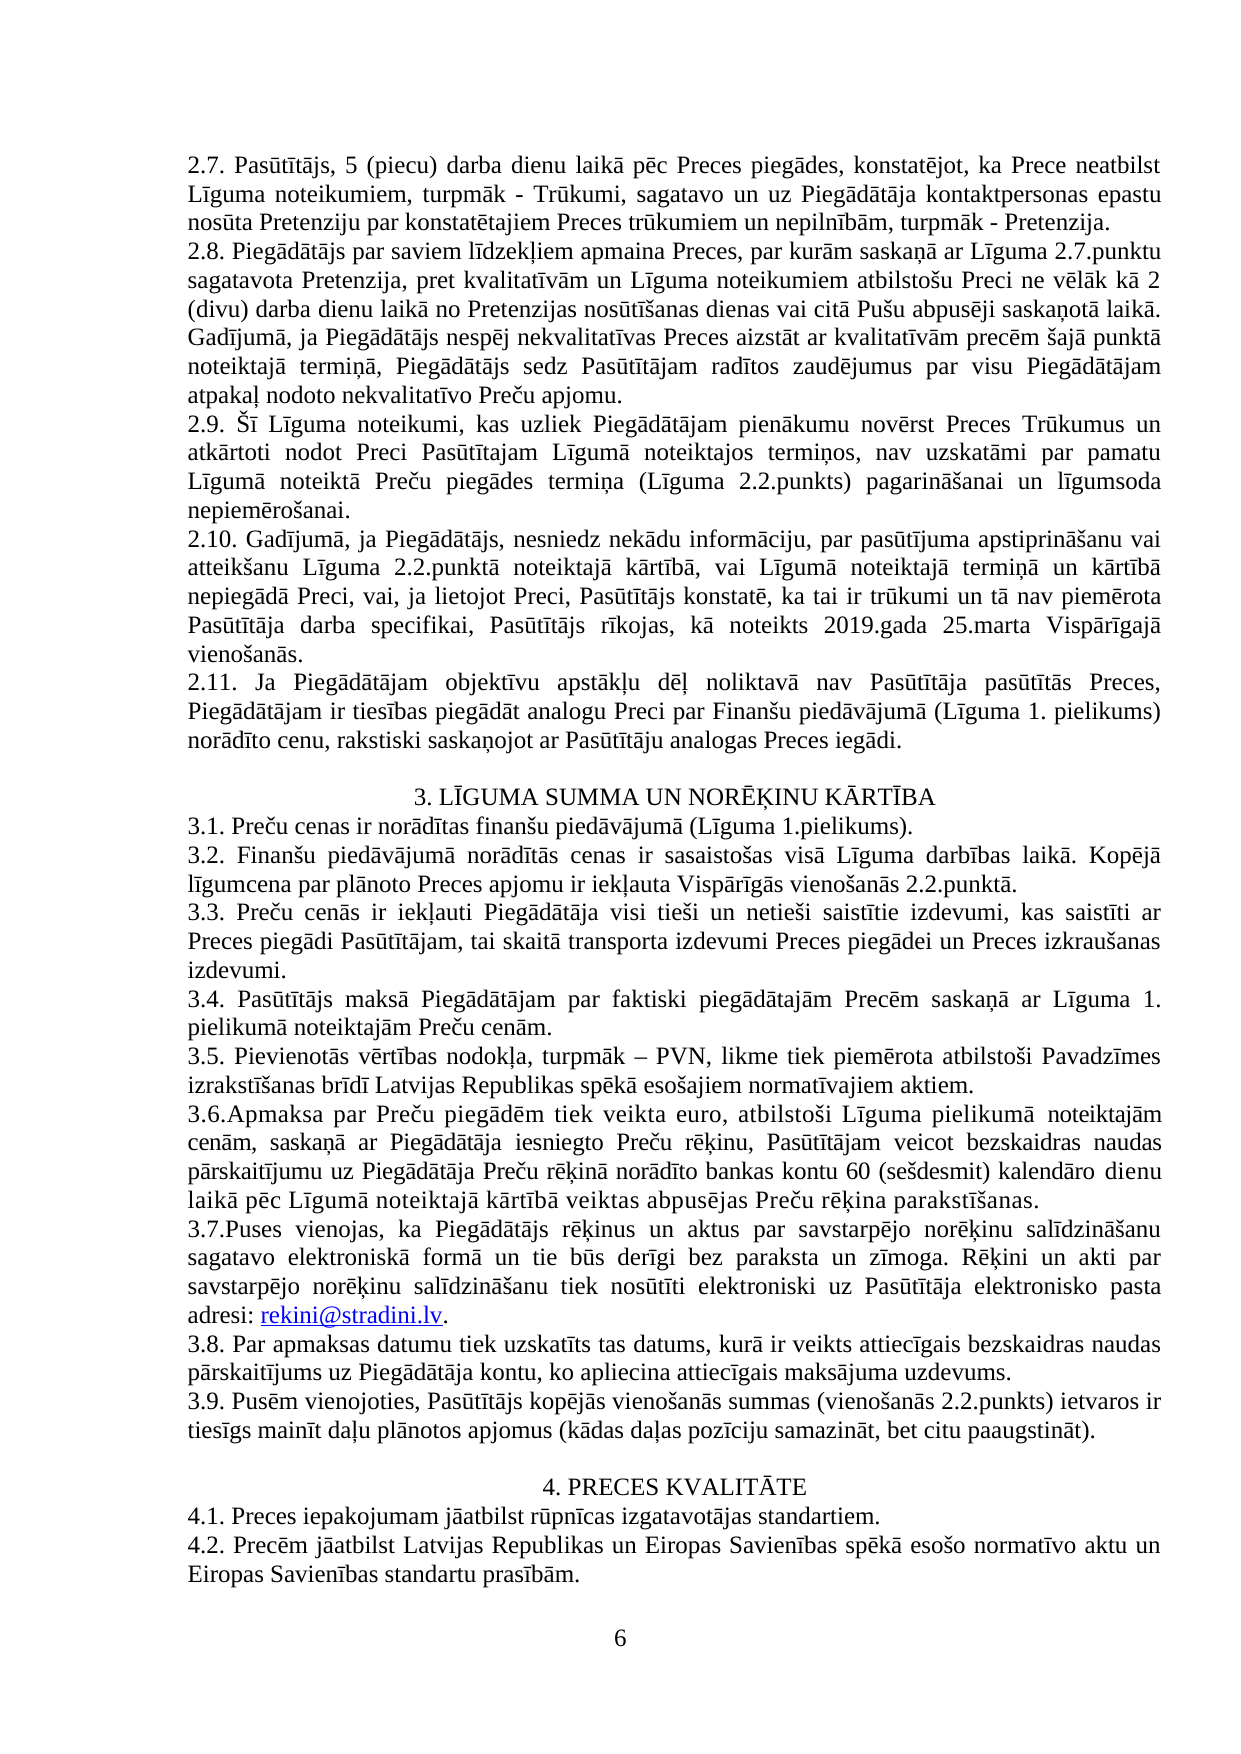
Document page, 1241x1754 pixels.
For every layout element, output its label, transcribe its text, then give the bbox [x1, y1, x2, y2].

text 3.7.Puses vienojas, ka Piegādātājs rēķinus un aktus par savstarpējo norēķinu salīdzināšanu sagatavo elektroniskā formā un tie būs derīgi bez paraksta un zīmoga. Rēķini un akti par savstarpējo norēķinu salīdzināšanu tiek nosūtīti elektroniski uz Pasūtītāja elektronisko pasta adresi: rekini@stradini.lv. [187, 1214, 1162, 1329]
text 2.9. Šī Līguma noteikumi, kas uzliek Piegādātājam pienākumu novērst Preces Trūkumus un atkārtoti nodot Preci Pasūtītajam Līgumā noteiktajos termiņos, nav uzskatāmi par pamatu Līgumā noteiktā Preču piegādes termiņa (Līguma 2.2.punkts) pagarināšanai un līgumsoda nepiemērošanai. [187, 409, 1162, 524]
text 3. LĪGUMA SUMMA UN NORĒĶINU KĀRTĪBA [187, 782, 1162, 811]
text 3.4. Pasūtītājs maksā Piegādātājam par faktiski piegādātajām Precēm saskaņā ar Līguma 1. pielikumā noteiktajām Preču cenām. [187, 984, 1162, 1041]
text 3.9. Pusēm vienojoties, Pasūtītājs kopējās vienošanās summas (vienošanās 2.2.punkts) ietvaros ir tiesīgs mainīt daļu plānotos apjomus (kādas daļas pozīciju samazināt, bet citu paaugstināt). [187, 1386, 1162, 1444]
text 2.7. Pasūtītājs, 5 (piecu) darba dienu laikā pēc Preces piegādes, konstatējot, ka Prece neatbilst Līguma noteikumiem, turpmāk - Trūkumi, sagatavo un uz Piegādātāja kontaktpersonas epastu nosūta Pretenziju par konstatētajiem Preces trūkumiem un nepilnībām, turpmāk - Pretenzija. [187, 150, 1162, 236]
text 4.1. Preces iepakojumam jāatbilst rūpnīcas izgatavotājas standartiem. [187, 1501, 1162, 1530]
text 3.8. Par apmaksas datumu tiek uzskatīts tas datums, kurā ir veikts attiecīgais bezskaidras naudas pārskaitījums uz Piegādātāja kontu, ko apliecina attiecīgais maksājuma uzdevums. [187, 1329, 1162, 1386]
text 3.5. Pievienotās vērtības nodokļa, turpmāk – PVN, likme tiek piemērota atbilstoši Pavadzīmes izrakstīšanas brīdī Latvijas Republikas spēkā esošajiem normatīvajiem aktiem. [187, 1041, 1162, 1099]
text 2.8. Piegādātājs par saviem līdzekļiem apmaina Preces, par kurām saskaņā ar Līguma 2.7.punktu sagatavota Pretenzija, pret kvalitatīvām un Līguma noteikumiem atbilstošu Preci ne vēlāk kā 2 (divu) darba dienu laikā no Pretenzijas nosūtīšanas dienas vai citā Pušu abpusēji saskaņotā laikā. Gadījumā, ja Piegādātājs nespēj nekvalitatīvas Preces aizstāt ar kvalitatīvām precēm šajā punktā noteiktajā termiņā, Piegādātājs sedz Pasūtītājam radītos zaudējumus par visu Piegādātājam atpakaļ nodoto nekvalitatīvo Preču apjomu. [187, 236, 1162, 409]
text 3.2. Finanšu piedāvājumā norādītās cenas ir sasaistošas visā Līguma darbības laikā. Kopējā līgumcena par plānoto Preces apjomu ir iekļauta Vispārīgās vienošanās 2.2.punktā. [187, 840, 1162, 897]
text 4.2. Precēm jāatbilst Latvijas Republikas un Eiropas Savienības spēkā esošo normatīvo aktu un Eiropas Savienības standartu prasībām. [187, 1530, 1162, 1587]
text 4. PRECES KVALITĀTE [187, 1472, 1162, 1501]
text 3.6.Apmaksa par Preču piegādēm tiek veikta euro, atbilstoši Līguma pielikumā noteiktajām cenām, saskaņā ar Piegādātāja iesniegto Preču rēķinu, Pasūtītājam veicot bezskaidras naudas pārskaitījumu uz Piegādātāja Preču rēķinā norādīto bankas kontu 60 (sešdesmit) kalendāro dienu laikā pēc Līgumā noteiktajā kārtībā veiktas abpusējas Preču rēķina parakstīšanas. [187, 1099, 1162, 1214]
text 2.11. Ja Piegādātājam objektīvu apstākļu dēļ noliktavā nav Pasūtītāja pasūtītās Preces, Piegādātājam ir tiesības piegādāt analogu Preci par Finanšu piedāvājumā (Līguma 1. pielikums) norādīto cenu, rakstiski saskaņojot ar Pasūtītāju analogas Preces iegādi. [187, 667, 1162, 754]
text 3.1. Preču cenas ir norādītas finanšu piedāvājumā (Līguma 1.pielikums). [187, 811, 1162, 840]
text 3.3. Preču cenās ir iekļauti Piegādātāja visi tieši un netieši saistītie izdevumi, kas saistīti ar Preces piegādi Pasūtītājam, tai skaitā transporta izdevumi Preces piegādei un Preces izkraušanas izdevumi. [187, 897, 1162, 984]
text 2.10. Gadījumā, ja Piegādātājs, nesniedz nekādu informāciju, par pasūtījuma apstiprināšanu vai atteikšanu Līguma 2.2.punktā noteiktajā kārtībā, vai Līgumā noteiktajā termiņā un kārtībā nepiegādā Preci, vai, ja lietojot Preci, Pasūtītājs konstatē, ka tai ir trūkumi un tā nav piemērota Pasūtītāja darba specifikai, Pasūtītājs rīkojas, kā noteikts 2019.gada 25.marta Vispārīgajā vienošanās. [187, 524, 1162, 667]
